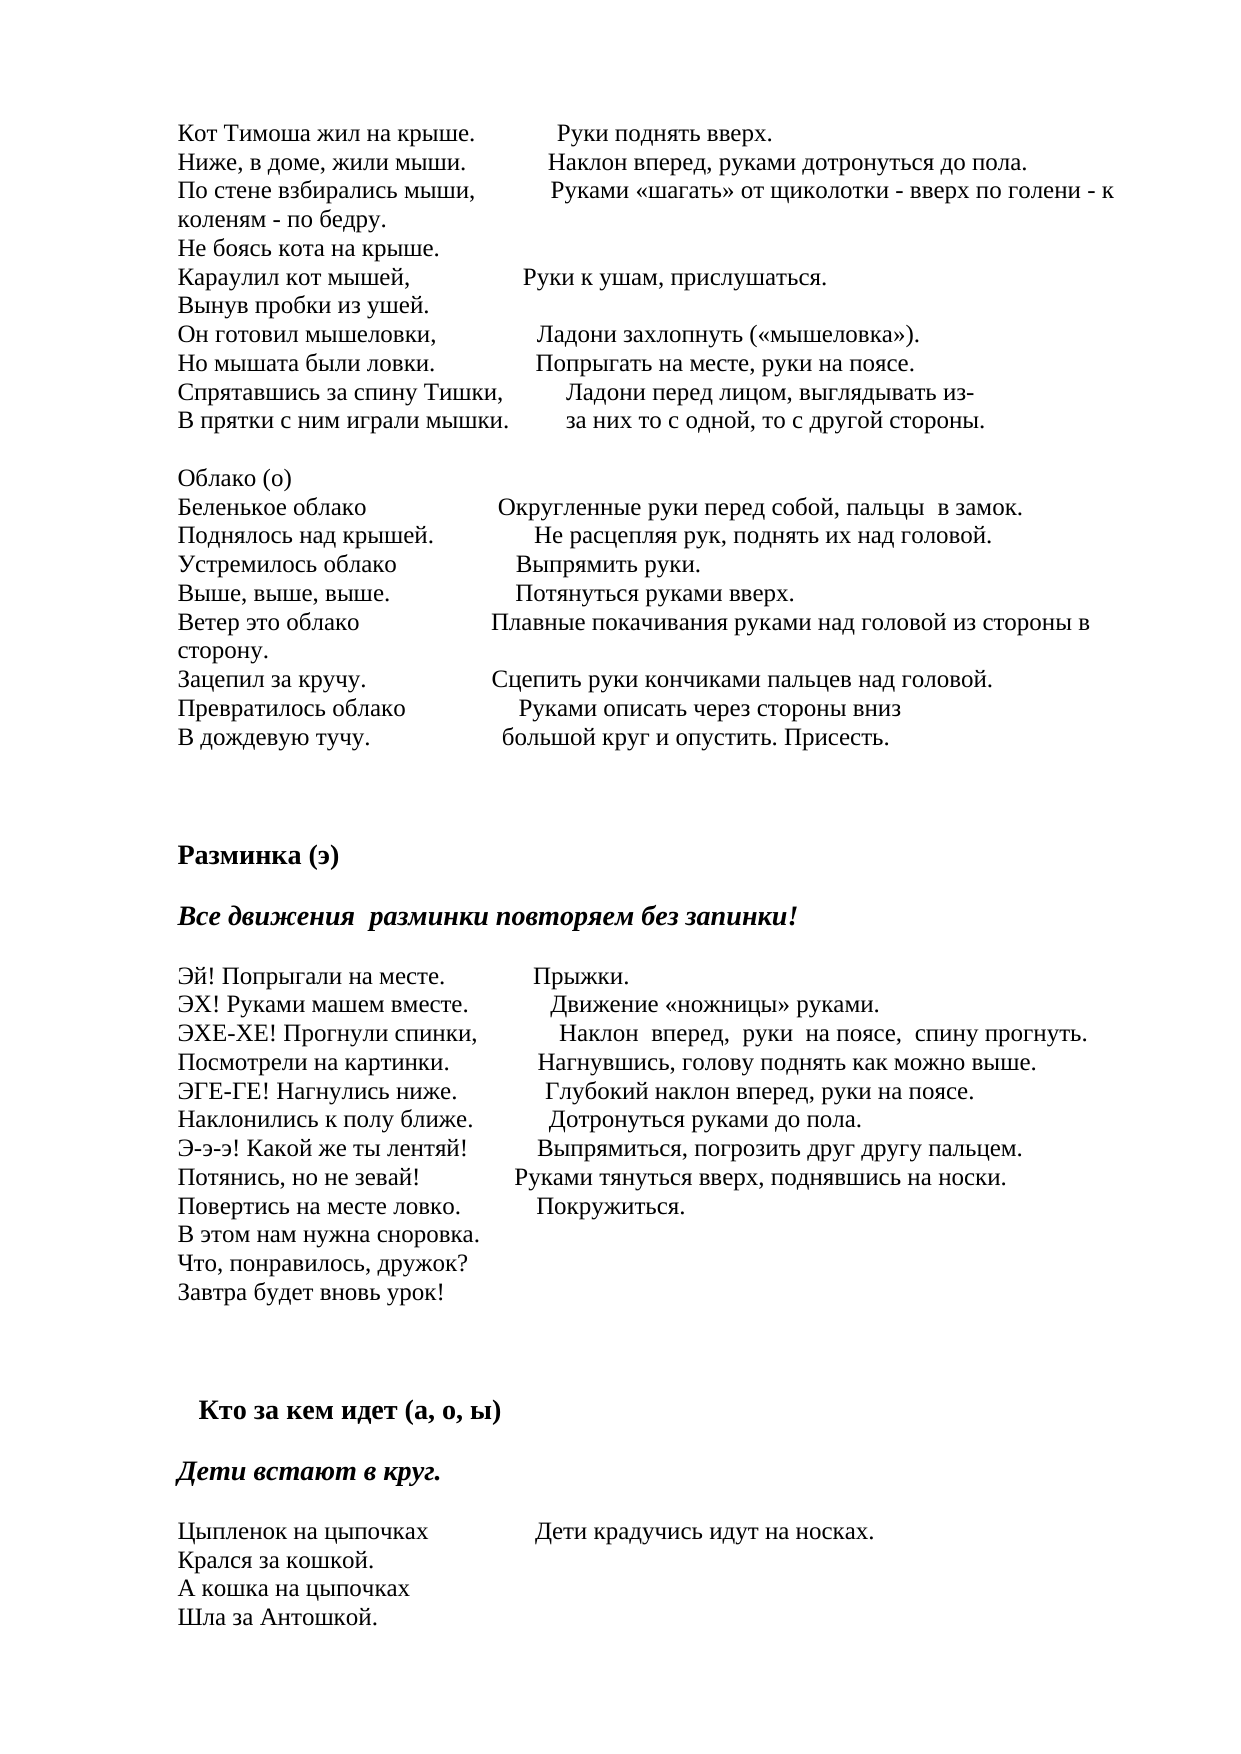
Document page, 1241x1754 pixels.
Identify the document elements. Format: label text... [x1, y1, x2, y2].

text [177, 1516, 1152, 1631]
text Дети встают в круг. [177, 1454, 1152, 1487]
text Кто за кем идет (а, о, ы) [177, 1393, 1152, 1425]
text Разминка (э) [177, 838, 1152, 870]
text Эй! Попрыгали на месте. Прыжки. ЭХ! Руками машем вместе. Движение «ножницы» руками. ЭХЕ-ХЕ! Прогнули спинки, Наклон вперед, руки на поясе, спину прогнуть. Посмотрели на картинки. Нагнувшись, голову поднять как можно выше. ЭГЕ-ГЕ! Нагнулись ниже. Глубокий наклон вперед, руки на поясе. Наклонились к полу ближе. Дотронуться руками до пола. Э-э-э! Какой же ты лентяй! Выпрямиться, погрозить друг другу пальцем. Потянись, но не зевай! Руками тянуться вверх, поднявшись на носки. Повертись на месте ловко. Покружиться. В этом нам нужна сноровка. Что, понравилось, дружок? Завтра будет вновь урок! [177, 961, 1152, 1306]
text Все движения разминки повторяем без запинки! [177, 899, 1152, 932]
text Кот Тимоша жил на крыше. Руки поднять вверх. Ниже, в доме, жили мыши. Наклон вперед, руками дотронуться до пола. По стене взбирались мыши, Руками «шагать» от щиколотки - вверх по голени - к коленям - по бедру. Не боясь кота на крыше. Караулил кот мышей, Руки к ушам, прислушаться. Вынув пробки из ушей. Он готовил мышеловки, Ладони захлопнуть («мышеловка»). Но мышата были ловки. Попрыгать на месте, руки на поясе. Спрятавшись за спину Тишки, Ладони перед лицом, выглядывать из- В прятки с ним играли мышки. за них то с одной, то с другой стороны. Облако (о) Беленькое облако Округленные руки перед собой, пальцы в замок. Поднялось над крышей. Не расцепляя рук, поднять их над головой. Устремилось облако Выпрямить руки. Выше, выше, выше. Потянуться руками вверх. Ветер это облако Плавные покачивания руками над головой из стороны в сторону. Зацепил за кручу. Сцепить руки кончиками пальцев над головой. Превратилось облако Руками описать через стороны вниз В дождевую тучу. большой круг и опустить. Присесть. [177, 118, 1152, 751]
